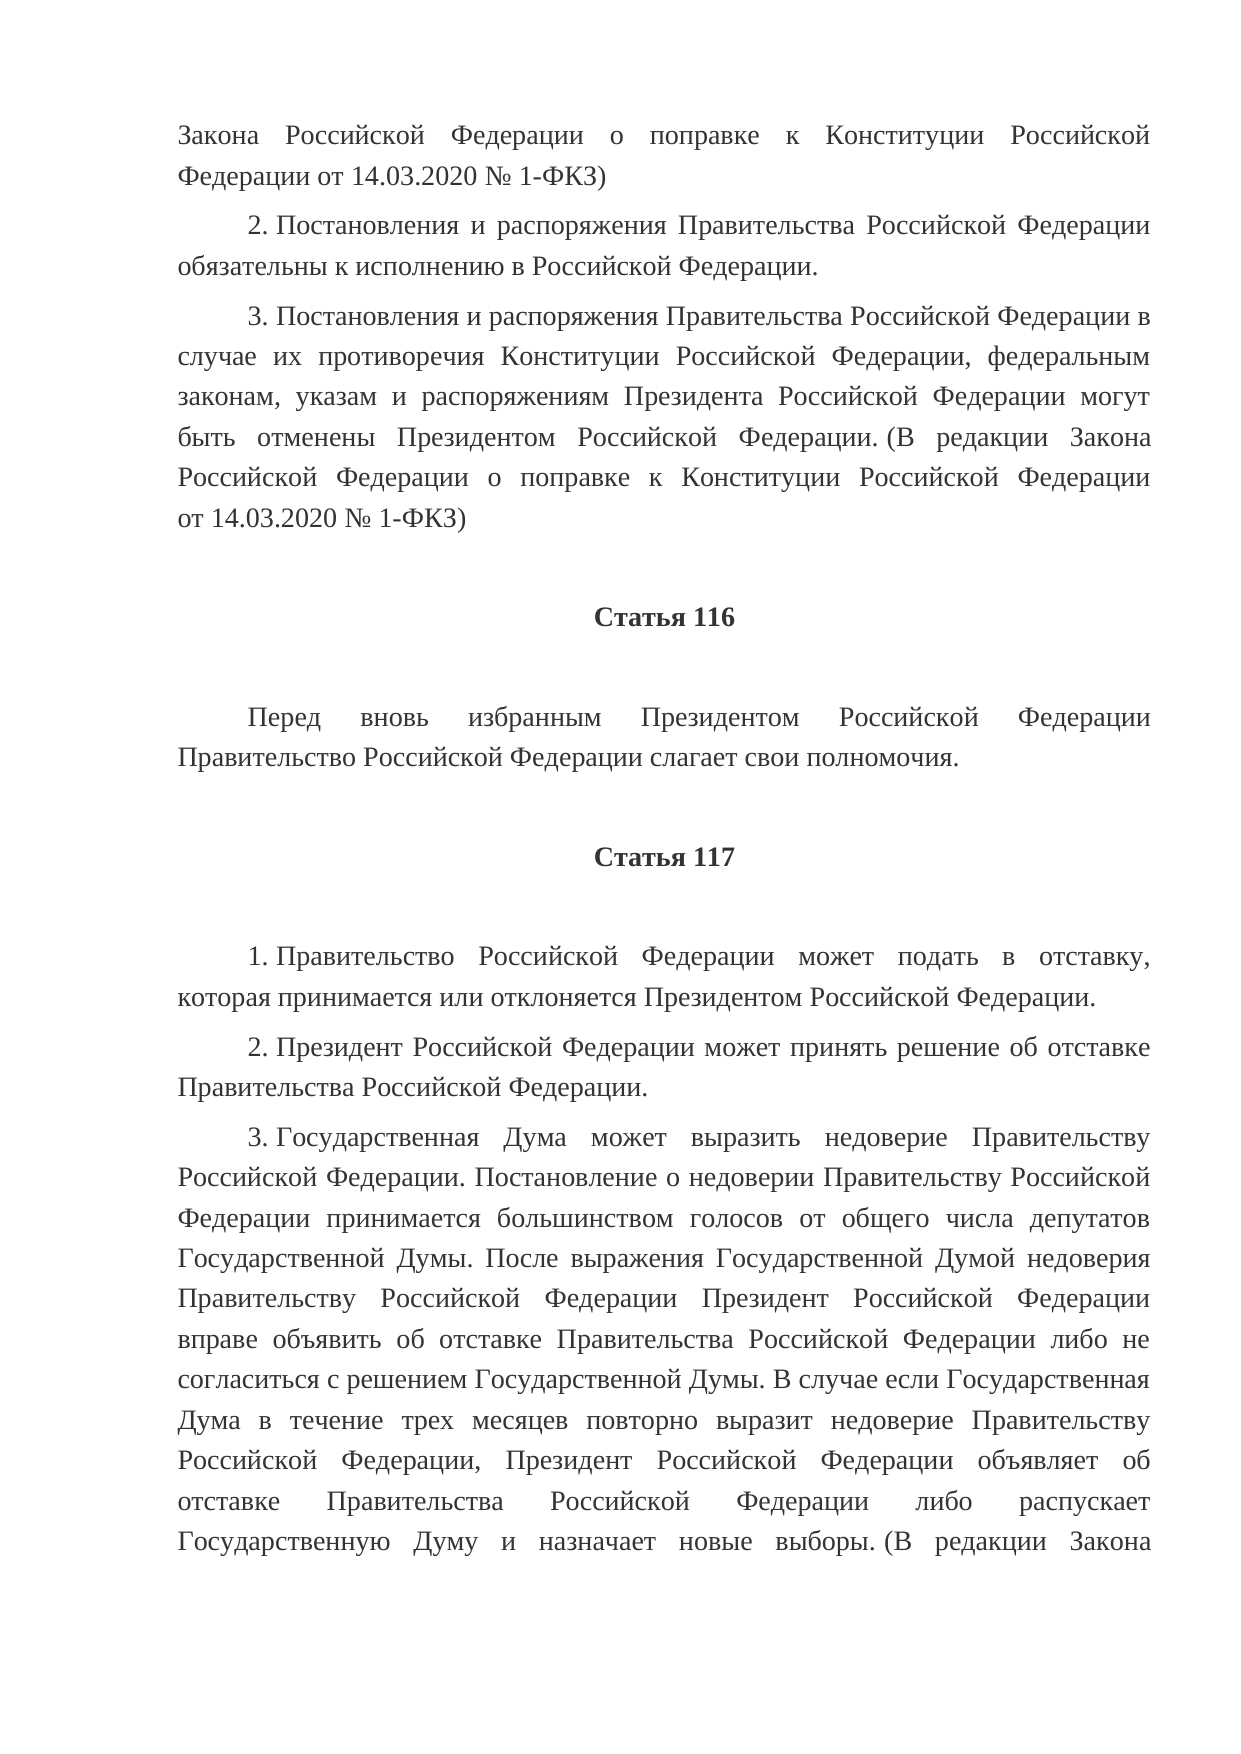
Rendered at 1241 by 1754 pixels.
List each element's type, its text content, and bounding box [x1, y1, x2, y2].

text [177, 118, 1152, 191]
text 2. Постановления и распоряжения Правительства Российской Федерации обязательны к исполнению в Российской Федерации. [177, 208, 1152, 281]
text 2. Президент Российской Федерации может принять решение об отставке Правительства Российской Федерации. [177, 1029, 1152, 1102]
text 3. Постановления и распоряжения Правительства Российской Федерации в случае их противоречия Конституции Российской Федерации, федеральным законам, указам и распоряжениям Президента Российской Федерации могут быть отменены Президентом Российской Федерации. (В редакции Закона Российской Федерации о поправке к Конституции Российской Федерации от 14.03.2020 № 1-ФКЗ) [177, 298, 1152, 533]
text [177, 1120, 1152, 1556]
text Статья 116 [247, 600, 1081, 633]
text 1. Правительство Российской Федерации может подать в отставку, которая принимается или отклоняется Президентом Российской Федерации. [177, 939, 1152, 1012]
text Перед вновь избранным Президентом Российской Федерации Правительство Российской Федерации слагает свои полномочия. [177, 700, 1152, 773]
text Статья 117 [247, 840, 1081, 872]
